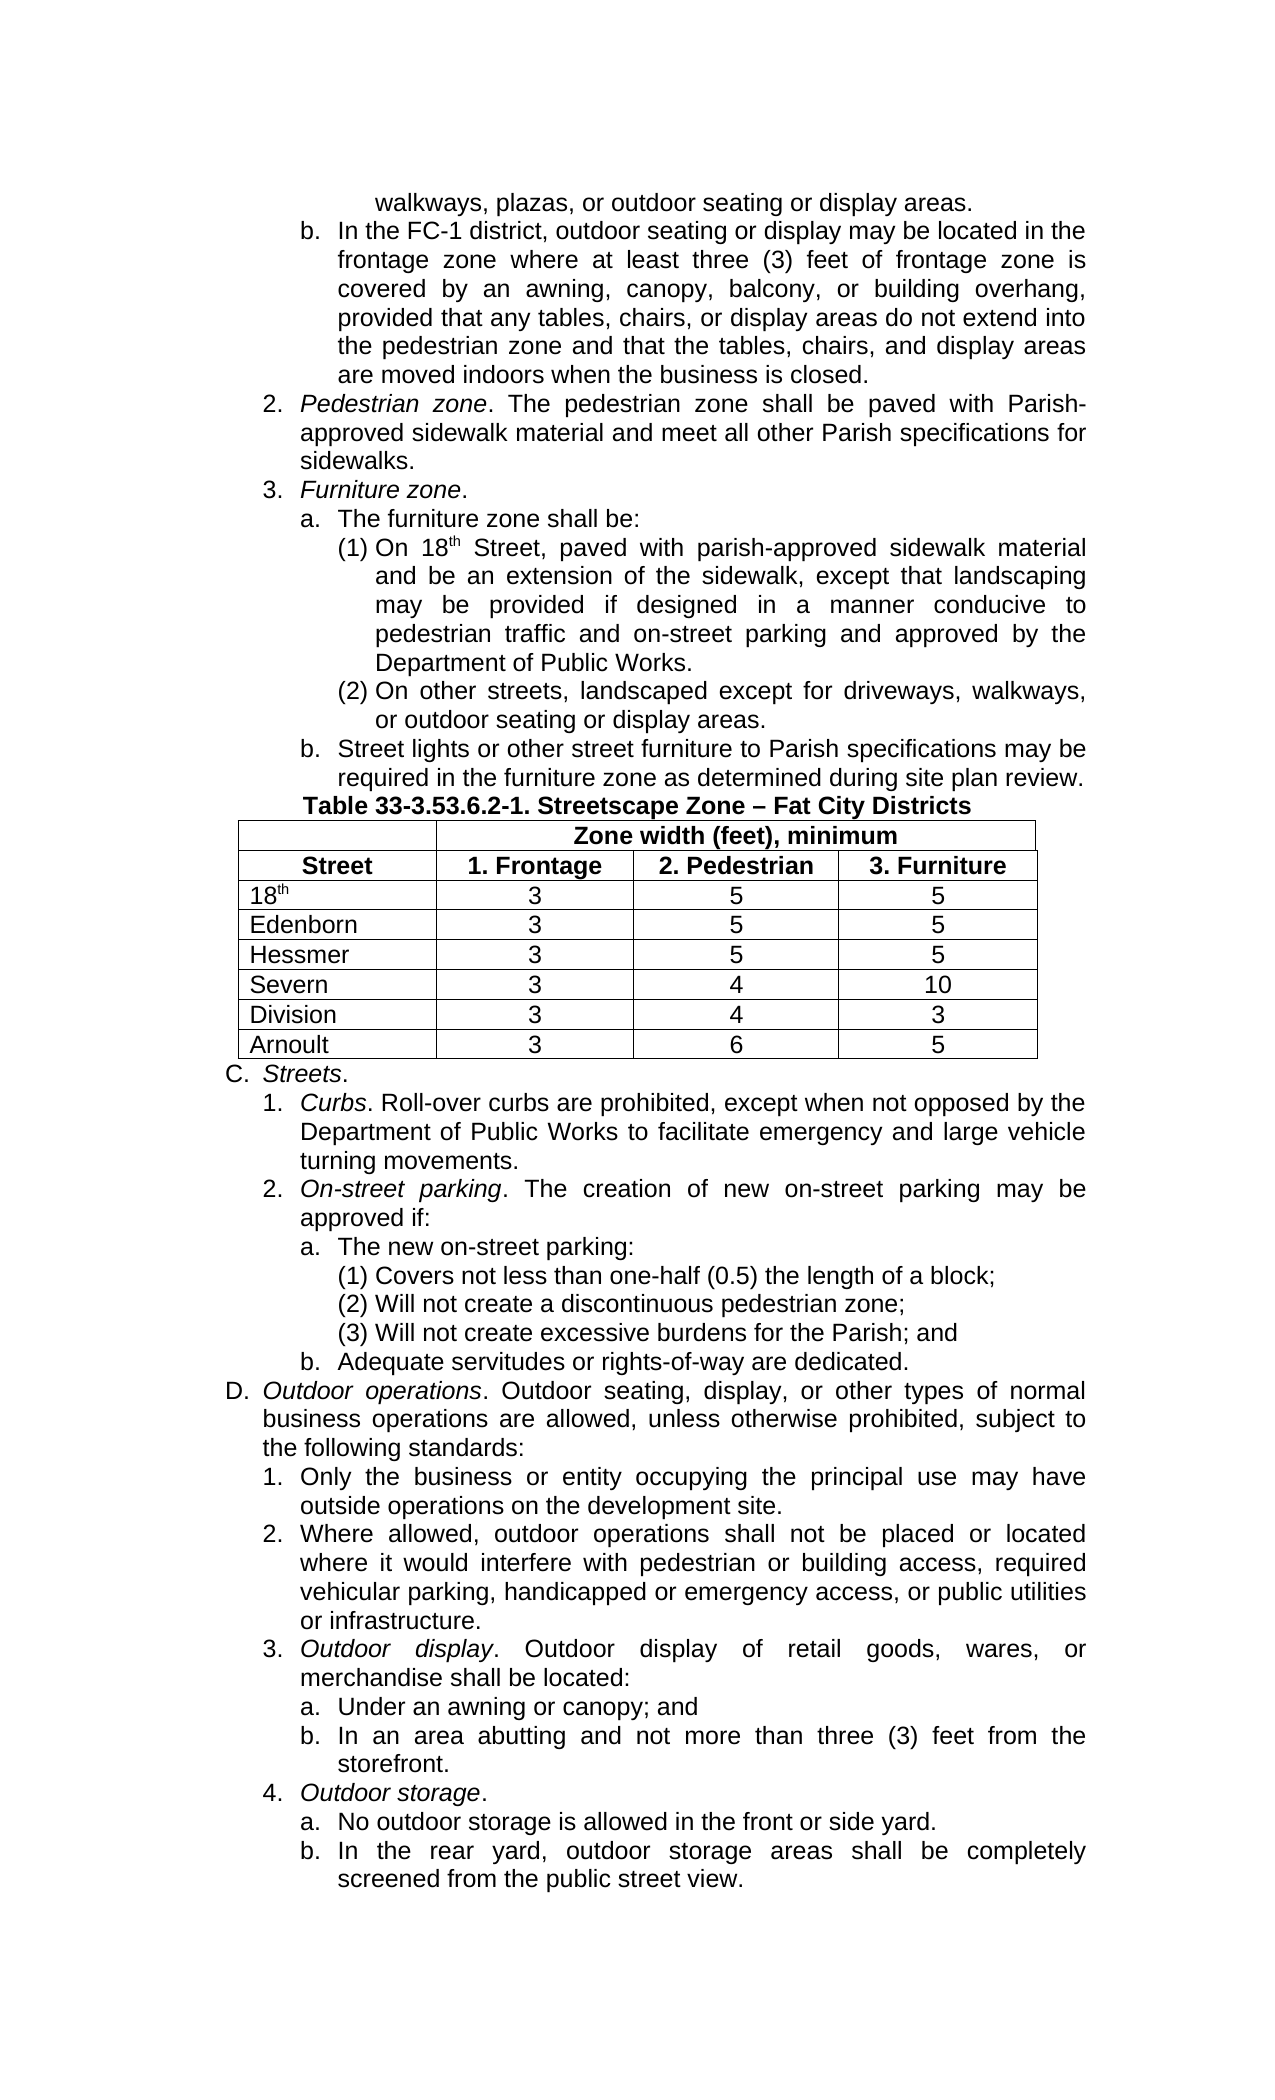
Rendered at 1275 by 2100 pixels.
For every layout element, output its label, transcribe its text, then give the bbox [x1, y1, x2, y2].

table_cell Division [239, 1000, 436, 1028]
list a. The new on-street parking: [300, 1232, 1087, 1261]
table_cell 5 [634, 910, 838, 939]
table_cell 3 [437, 1000, 633, 1028]
list 2. Where allowed, outdoor operations shall not be placed or located where it would interfere with pedestrian or building access, required vehicular parking, handicapped or emergency access, or public utilities or infrastructure. [262, 1519, 1087, 1634]
list a. No outdoor storage is allowed in the front or side yard. [300, 1807, 1087, 1836]
list (3) Will not create excessive burdens for the Parish; and [337, 1318, 1087, 1347]
table_cell 4 [634, 970, 838, 999]
list 2. Pedestrian zone. The pedestrian zone shall be paved with Parish-approved sidewalk material and meet all other Parish specifications for sidewalks. [262, 389, 1087, 475]
table_cell 5 [839, 881, 1037, 909]
table_cell 3 [437, 940, 633, 969]
list 3. Furniture zone. [262, 475, 1087, 504]
list (1) On 18th Street, paved with parish-approved sidewalk material and be an extension of the sidewalk, except that landscaping may be provided if designed in a manner conducive to pedestrian traffic and on-street parking and approved by the Department of Public Works. [337, 532, 1087, 676]
list b. In the rear yard, outdoor storage areas shall be completely screened from the public street view. [300, 1836, 1087, 1893]
list (2) Will not create a discontinuous pedestrian zone; [337, 1289, 1087, 1318]
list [337, 187, 1087, 216]
table_cell Edenborn [239, 910, 436, 939]
table_cell 3 [437, 970, 633, 999]
table_cell 5 [839, 910, 1037, 939]
list 2. On-street parking. The creation of new on-street parking may be approved if: [262, 1174, 1087, 1232]
list 4. Outdoor storage. [262, 1778, 1087, 1807]
table_cell 1. Frontage [437, 851, 633, 879]
table_header [239, 821, 436, 850]
list C. Streets. [225, 1059, 1087, 1088]
table_cell 5 [634, 940, 838, 969]
table_cell 5 [634, 881, 838, 909]
table_header Zone width (feet), minimum [437, 821, 1035, 850]
table_cell 3 [437, 881, 633, 909]
list (1) Covers not less than one-half (0.5) the length of a block; [337, 1261, 1087, 1289]
list D. Outdoor operations. Outdoor seating, display, or other types of normal business operations are allowed, unless otherwise prohibited, subject to the following standards: [225, 1376, 1087, 1462]
table_cell 3 [437, 910, 633, 939]
table_cell 5 [839, 940, 1037, 969]
table_cell 10 [839, 970, 1037, 999]
list a. Under an awning or canopy; and [300, 1692, 1087, 1721]
list a. The furniture zone shall be: [300, 504, 1087, 532]
table_cell Severn [239, 970, 436, 999]
table_cell 5 [839, 1030, 1037, 1058]
table_cell 2. Pedestrian [634, 851, 838, 879]
list 1. Curbs. Roll-over curbs are prohibited, except when not opposed by the Department of Public Works to facilitate emergency and large vehicle turning movements. [262, 1088, 1087, 1174]
list (2) On other streets, landscaped except for driveways, walkways, or outdoor seating or display areas. [337, 676, 1087, 734]
table_cell Hessmer [239, 940, 436, 969]
list b. Adequate servitudes or rights-of-way are dedicated. [300, 1347, 1087, 1376]
table_cell 3 [839, 1000, 1037, 1028]
table_cell 3 [437, 1030, 633, 1058]
list b. Street lights or other street furniture to Parish specifications may be required in the furniture zone as determined during site plan review. [300, 734, 1087, 791]
table_cell Arnoult [239, 1030, 436, 1058]
table_cell 4 [634, 1000, 838, 1028]
list b. In the FC-1 district, outdoor seating or display may be located in the frontage zone where at least three (3) feet of frontage zone is covered by an awning, canopy, balcony, or building overhang, provided that any tables, chairs, or display areas do not extend into the pedestrian zone and that the tables, chairs, and display areas are moved indoors when the business is closed. [300, 216, 1087, 389]
list 1. Only the business or entity occupying the principal use may have outside operations on the development site. [262, 1462, 1087, 1519]
table_cell Street [239, 851, 436, 879]
table_cell 6 [634, 1030, 838, 1058]
table_cell 3. Furniture [839, 851, 1037, 879]
text Table 33-3.53.6.2-1. Streetscape Zone – Fat City Districts [187, 791, 1087, 820]
list b. In an area abutting and not more than three (3) feet from the storefront. [300, 1721, 1087, 1778]
list 3. Outdoor display. Outdoor display of retail goods, wares, or merchandise shall be located: [262, 1634, 1087, 1692]
table_cell 18th [239, 881, 436, 909]
